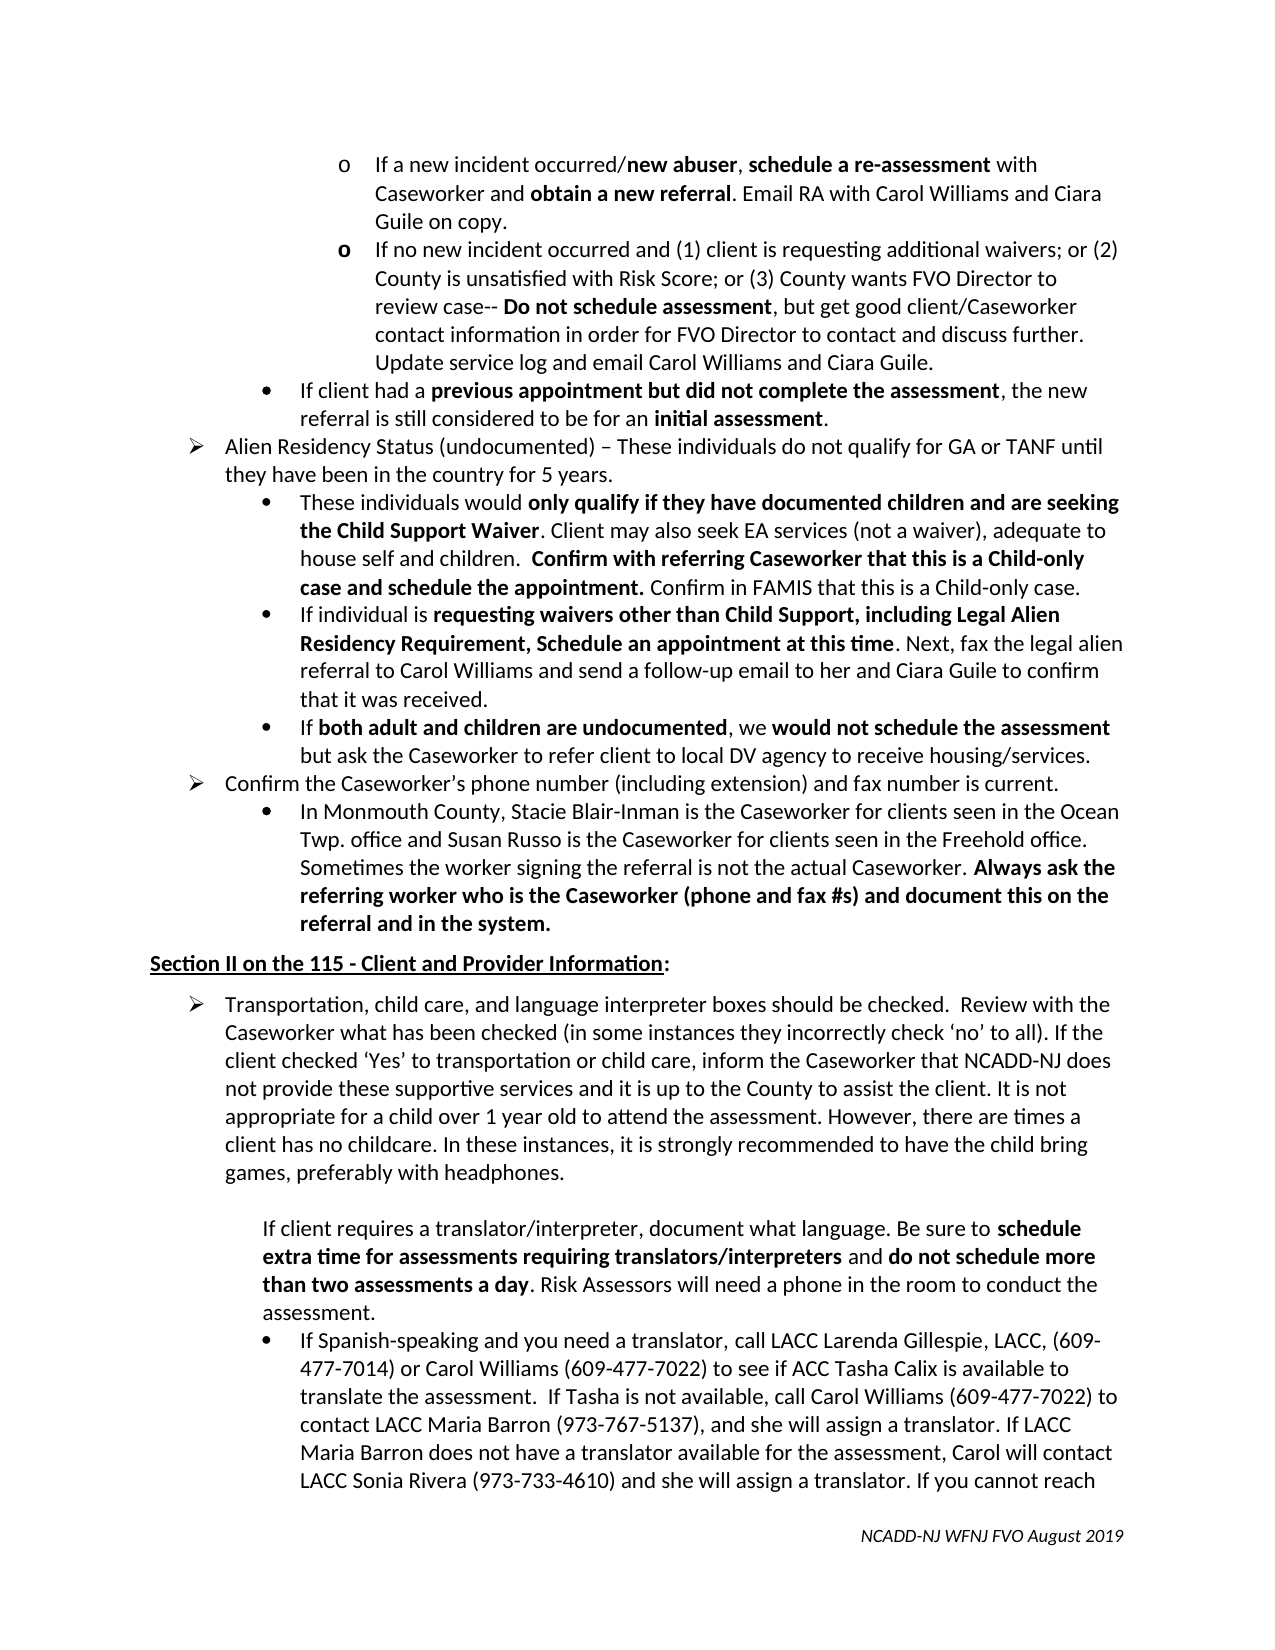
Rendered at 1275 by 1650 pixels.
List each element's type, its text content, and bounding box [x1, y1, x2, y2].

text If client requires a translator/interpreter, document what language. Be sure to schedule extra time for assessments requiring translators/interpreters and do not schedule more than two assessments a day. Risk Assessors will need a phone in the room to conduct the assessment. [262, 1214, 1125, 1326]
list If no new incident occurred and (1) client is requesting additional waivers; or (2) County is unsatisfied with Risk Score; or (3) County wants FVO Director to review case-- Do not schedule assessment, but get good client/Caseworker contact information in order for FVO Director to contact and discuss further. Update service log and email Carol Williams and Ciara Guile. [337, 235, 1125, 376]
list Transportation, child care, and language interpreter boxes should be checked. Review with the Caseworker what has been checked (in some instances they incorrectly check ‘no’ to all). If the client checked ‘Yes’ to transportation or child care, inform the Caseworker that NCADD-NJ does not provide these supportive services and it is up to the County to assist the client. It is not appropriate for a child over 1 year old to attend the assessment. However, there are times a client has no childcare. In these instances, it is strongly recommended to have the child bring games, preferably with headphones. [187, 990, 1125, 1186]
list If a new incident occurred/new abuser, schedule a re-assessment with Caseworker and obtain a new referral. Email RA with Carol Williams and Ciara Guile on copy. [337, 150, 1125, 235]
list Alien Residency Status (undocumented) – These individuals do not qualify for GA or TANF until they have been in the country for 5 years. [187, 432, 1125, 488]
list If individual is requesting waivers other than Child Support, including Legal Alien Residency Requirement, Schedule an appointment at this time. Next, fax the legal alien referral to Carol Williams and send a follow-up email to her and Ciara Guile to confirm that it was received. [262, 601, 1125, 713]
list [262, 1326, 1125, 1494]
list If client had a previous appointment but did not complete the assessment, the new referral is still considered to be for an initial assessment. [262, 376, 1125, 432]
list Confirm the Caseworker’s phone number (including extension) and fax number is current. [187, 769, 1125, 797]
list If both adult and children are undocumented, we would not schedule the assessment but ask the Caseworker to refer client to local DV agency to receive housing/services. [262, 713, 1125, 769]
text Section II on the 115 - Client and Provider Information: [150, 949, 1125, 977]
list In Monmouth County, Stacie Blair-Inman is the Caseworker for clients seen in the Ocean Twp. office and Susan Russo is the Caseworker for clients seen in the Freehold office. Sometimes the worker signing the referral is not the actual Caseworker. Always ask the referring worker who is the Caseworker (phone and fax #s) and document this on the referral and in the system. [262, 797, 1125, 937]
list These individuals would only qualify if they have documented children and are seeking the Child Support Waiver. Client may also seek EA services (not a waiver), adequate to house self and children. Confirm with referring Caseworker that this is a Child-only case and schedule the appointment. Confirm in FAMIS that this is a Child-only case. [262, 488, 1125, 601]
